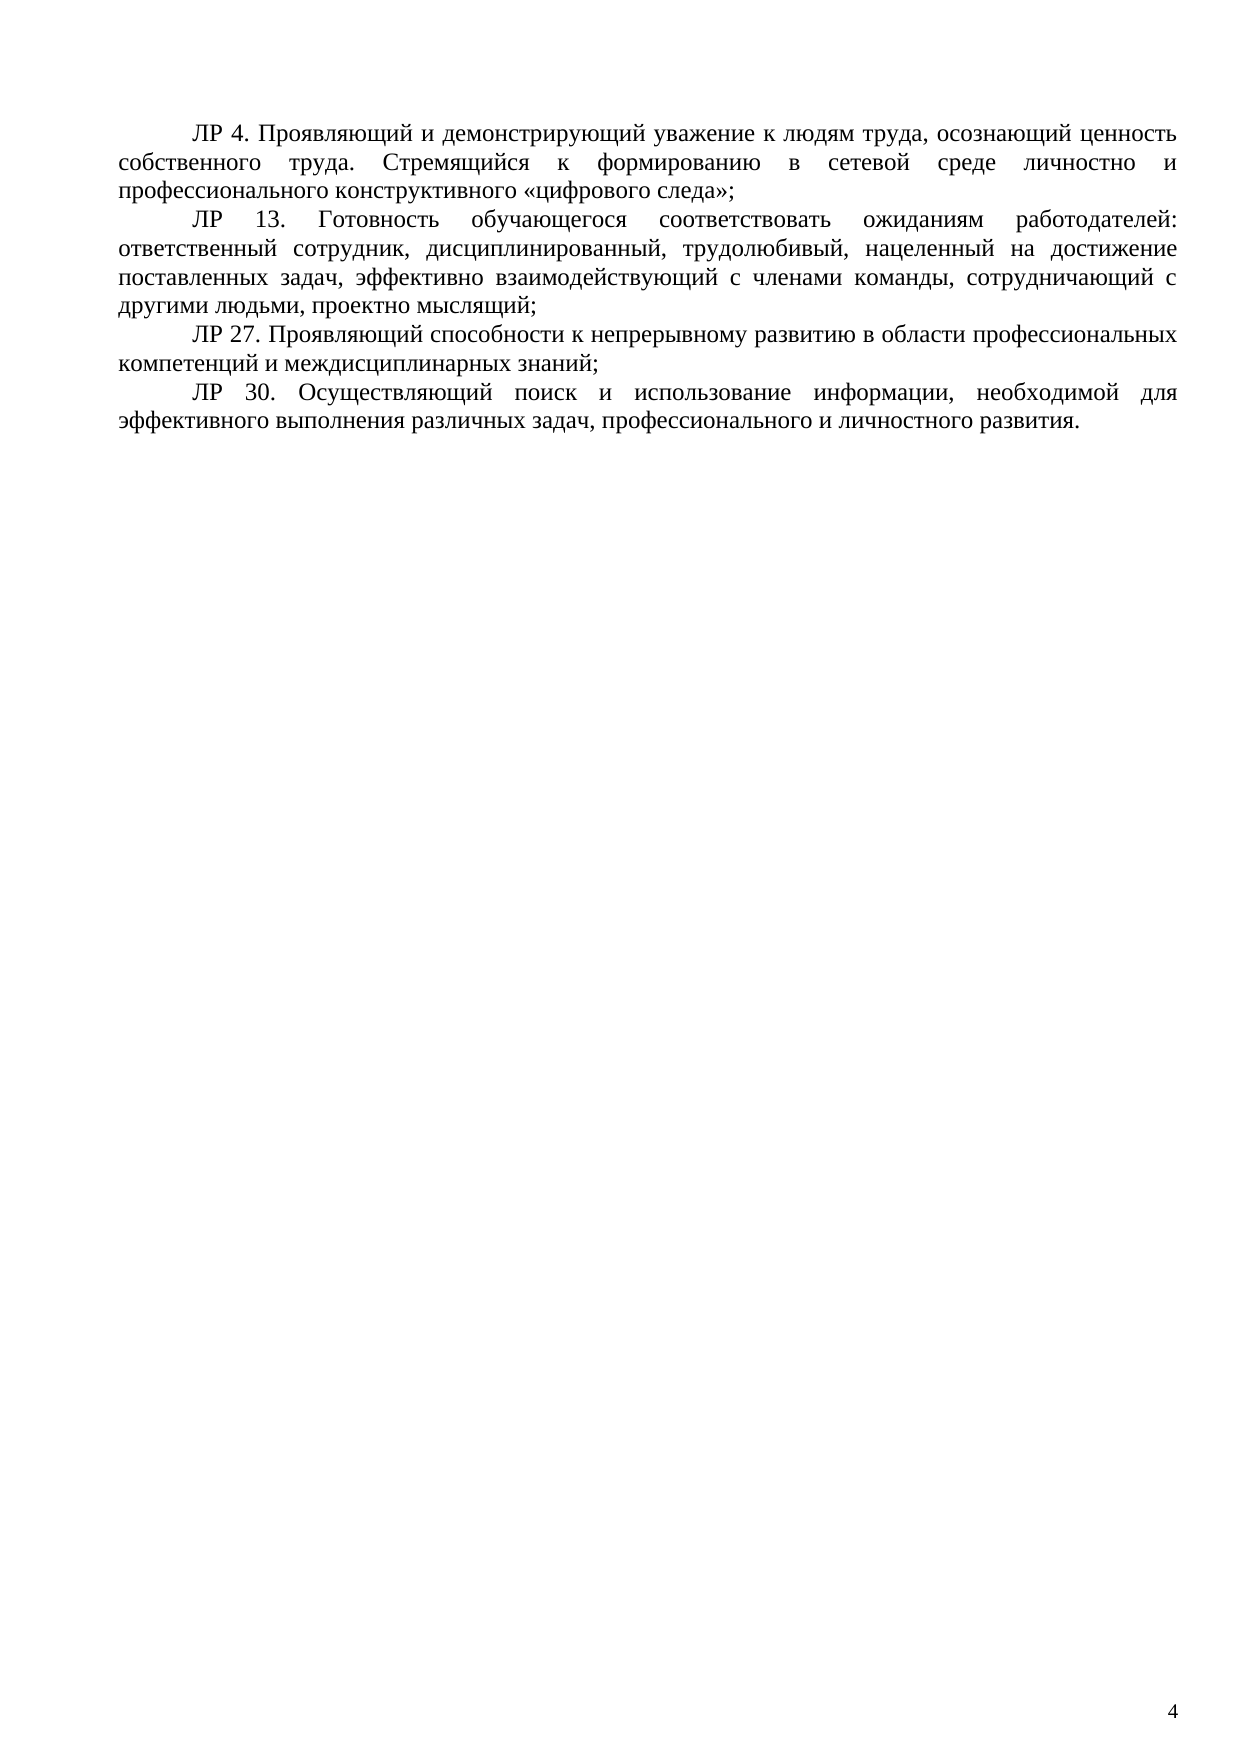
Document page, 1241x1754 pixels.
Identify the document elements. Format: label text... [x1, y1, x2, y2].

text ЛР 13. Готовность обучающегося соответствовать ожиданиям работодателей: ответственный сотрудник, дисциплинированный, трудолюбивый, нацеленный на достижение поставленных задач, эффективно взаимодействующий с членами команды, сотрудничающий с другими людьми, проектно мыслящий; [118, 204, 1178, 319]
text ЛР 30. Осуществляющий поиск и использование информации, необходимой для эффективного выполнения различных задач, профессионального и личностного развития. [118, 377, 1178, 434]
text ЛР 4. Проявляющий и демонстрирующий уважение к людям труда, осознающий ценность собственного труда. Стремящийся к формированию в сетевой среде личностно и профессионального конструктивного «цифрового следа»; [118, 118, 1178, 204]
text ЛР 27. Проявляющий способности к непрерывному развитию в области профессиональных компетенций и междисциплинарных знаний; [118, 319, 1178, 377]
